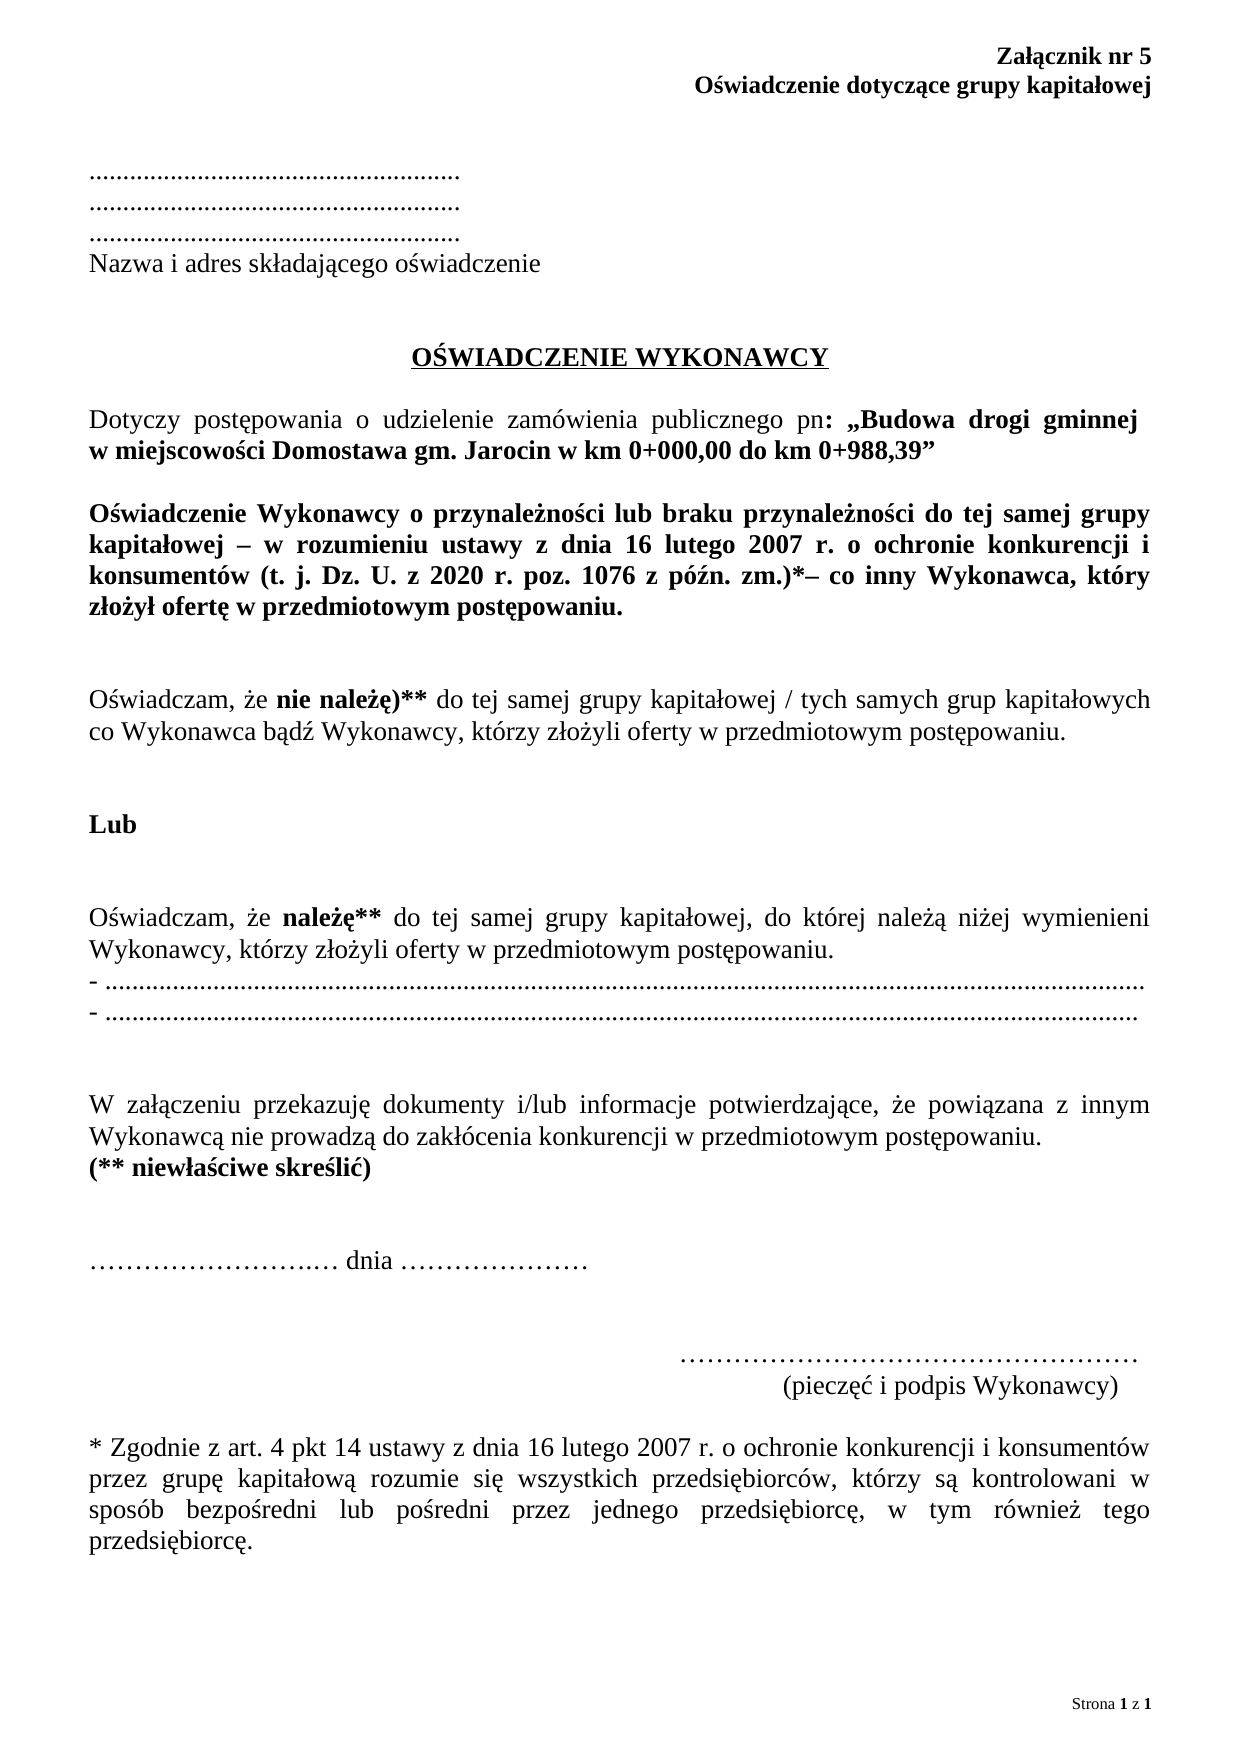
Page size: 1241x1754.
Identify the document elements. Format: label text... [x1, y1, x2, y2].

text Dotyczy postępowania o udzielenie zamówienia publicznego pn: „Budowa drogi gminnej w miejscowości Domostawa gm. Jarocin w km 0+000,00 do km 0+988,39” [89, 403, 1152, 466]
text Nazwa i adres składającego oświadczenie [89, 247, 1152, 279]
text (** niewłaściwe skreślić) [89, 1151, 1152, 1182]
text Lub [89, 808, 1152, 839]
text ....................................................... [89, 185, 1152, 216]
text - .......................................................................................................................................................... [89, 964, 1152, 995]
text - ......................................................................................................................................................... [89, 995, 1152, 1026]
text W załączeniu przekazuję dokumenty i/lub informacje potwierdzające, że powiązana z innym Wykonawcą nie prowadzą do zakłócenia konkurencji w przedmiotowym postępowaniu. [89, 1088, 1152, 1151]
text Oświadczenie Wykonawcy o przynależności lub braku przynależności do tej samej grupy kapitałowej – w rozumieniu ustawy z dnia 16 lutego 2007 r. o ochronie konkurencji i konsumentów (t. j. Dz. U. z 2020 r. poz. 1076 z późn. zm.)*– co inny Wykonawca, który złożył ofertę w przedmiotowym postępowaniu. [89, 497, 1152, 621]
text * Zgodnie z art. 4 pkt 14 ustawy z dnia 16 lutego 2007 r. o ochronie konkurencji i konsumentów przez grupę kapitałową rozumie się wszystkich przedsiębiorców, którzy są kontrolowani w sposób bezpośredni lub pośredni przez jednego przedsiębiorcę, w tym również tego przedsiębiorcę. [89, 1431, 1152, 1556]
text ....................................................... [89, 154, 1152, 185]
text (pieczęć i podpis Wykonawcy) [162, 1369, 1152, 1400]
text …………………………………………… [679, 1338, 1152, 1369]
text OŚWIADCZENIE WYKONAWCY [89, 341, 1152, 372]
text Oświadczam, że nie należę)** do tej samej grupy kapitałowej / tych samych grup kapitałowych co Wykonawca bądź Wykonawcy, którzy złożyli oferty w przedmiotowym postępowaniu. [89, 683, 1152, 746]
text Oświadczam, że należę** do tej samej grupy kapitałowej, do której należą niżej wymienieni Wykonawcy, którzy złożyli oferty w przedmiotowym postępowaniu. [89, 902, 1152, 964]
text ....................................................... [89, 216, 1152, 247]
text …………………….… dnia ………………… [89, 1244, 1152, 1275]
